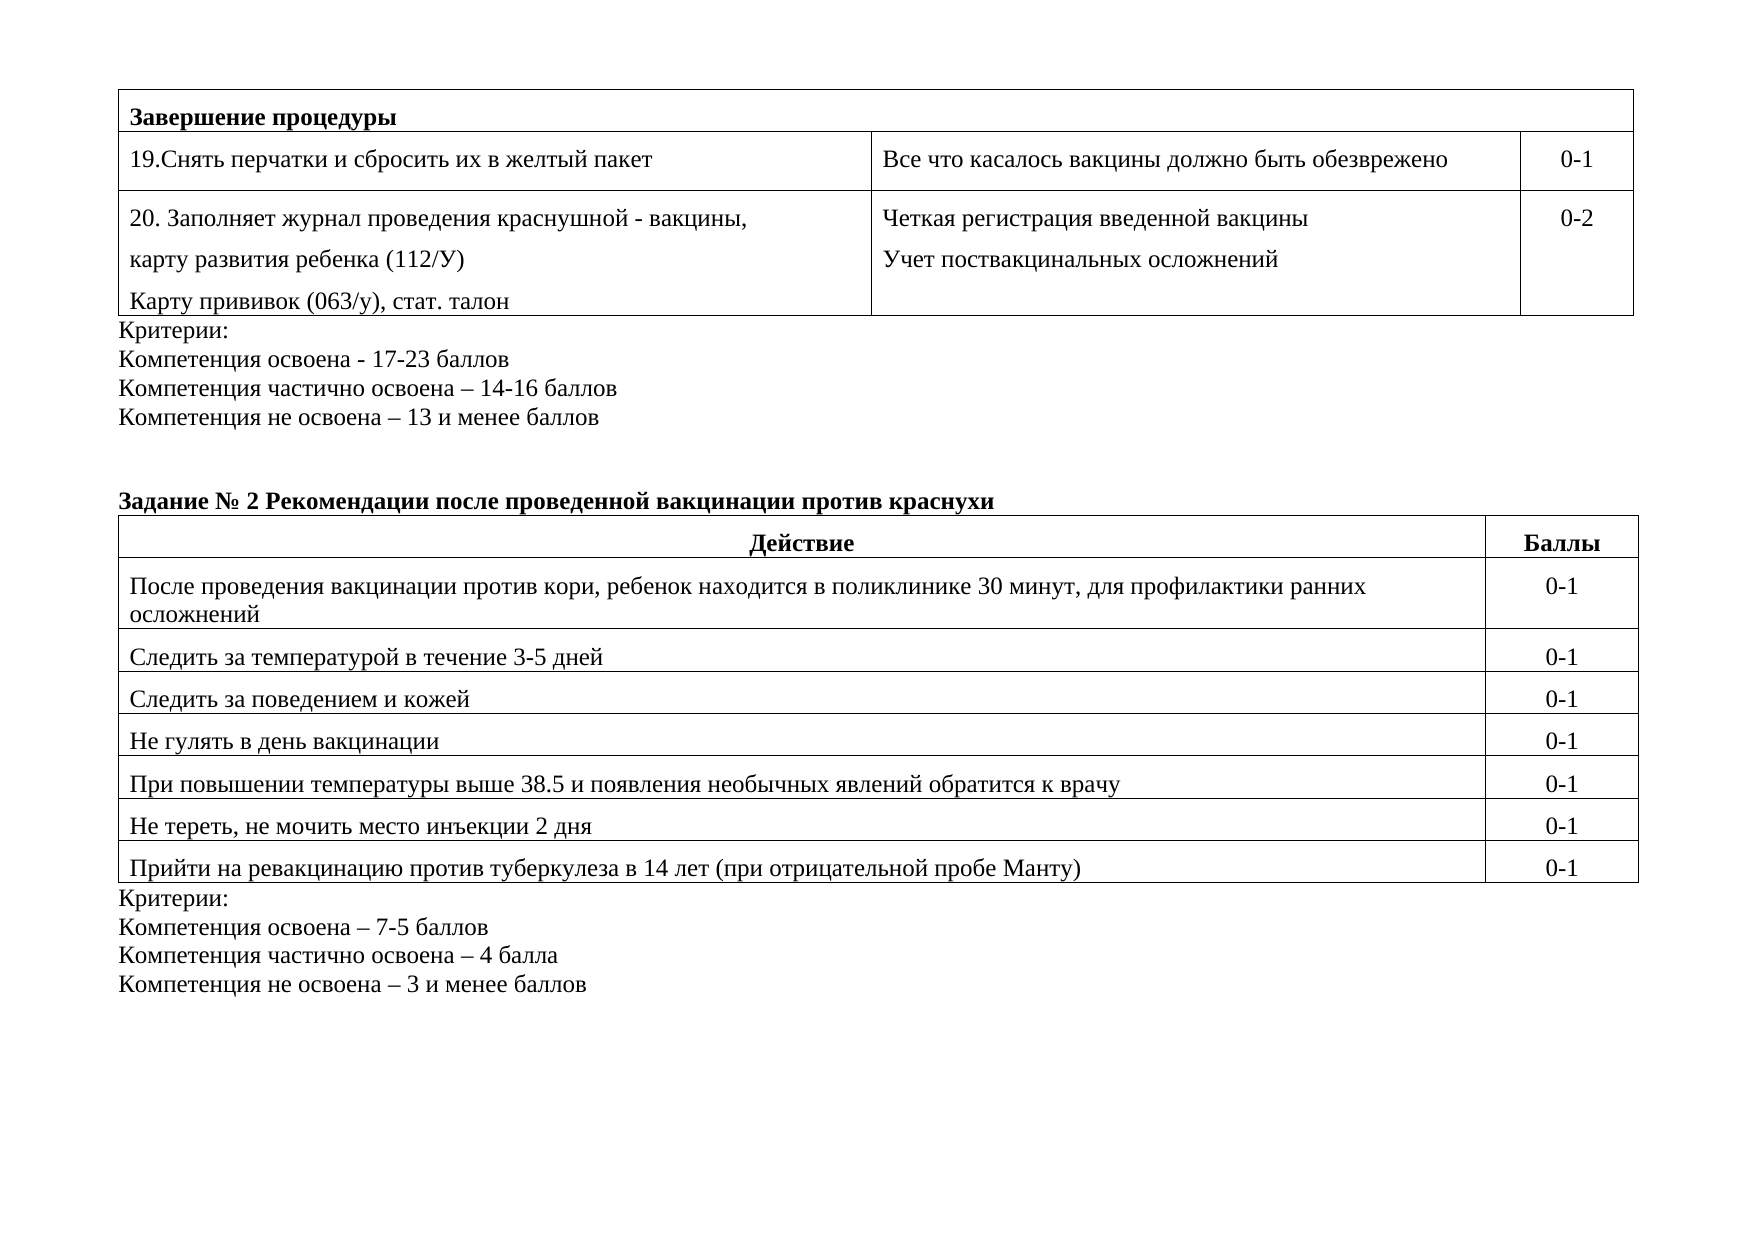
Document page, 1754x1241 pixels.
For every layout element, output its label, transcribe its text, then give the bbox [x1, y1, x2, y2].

text Компетенция частично освоена – 4 балла [118, 941, 1636, 969]
table_header Действие [119, 516, 1485, 557]
text Компетенция освоена - 17-23 баллов [118, 344, 1636, 373]
table_cell Не гулять в день вакцинации [119, 714, 1485, 755]
table_cell Не тереть, не мочить место инъекции 2 дня [119, 799, 1485, 840]
text Компетенция не освоена – 3 и менее баллов [118, 969, 1636, 998]
table_cell 20. Заполняет журнал проведения краснушной - вакцины, карту развития ребенка (112/У) Карту прививок (063/у), стат. талон [119, 191, 871, 314]
table_cell Следить за поведением и кожей [119, 672, 1485, 713]
table_cell 0-1 [1486, 672, 1638, 713]
text Задание № 2 Рекомендации после проведенной вакцинации против краснухи [118, 486, 1636, 515]
table_cell 0-1 [1486, 714, 1638, 755]
table_cell Следить за температурой в течение 3-5 дней [119, 629, 1485, 671]
table_cell 0-1 [1486, 629, 1638, 671]
table_cell 0-1 [1521, 132, 1633, 190]
table_cell 0-2 [1521, 191, 1633, 314]
table_cell При повышении температуры выше 38.5 и появления необычных явлений обратится к врачу [119, 756, 1485, 797]
table_cell Завершение процедуры [119, 90, 1633, 131]
table_cell Прийти на ревакцинацию против туберкулеза в 14 лет (при отрицательной пробе Манту) [119, 841, 1485, 882]
table_cell Четкая регистрация введенной вакцины Учет поствакцинальных осложнений [872, 191, 1520, 314]
table_cell 0-1 [1486, 756, 1638, 797]
table_cell 0-1 [1486, 799, 1638, 840]
text Компетенция не освоена – 13 и менее баллов [118, 402, 1636, 431]
text Критерии: [118, 883, 1636, 912]
table_cell 0-1 [1486, 558, 1638, 628]
text Компетенция частично освоена – 14-16 баллов [118, 373, 1636, 402]
table_cell Все что касалось вакцины должно быть обезврежено [872, 132, 1520, 190]
table_cell После проведения вакцинации против кори, ребенок находится в поликлинике 30 минут, для профилактики ранних осложнений [119, 558, 1485, 628]
table_header Баллы [1486, 516, 1638, 557]
table_cell 0-1 [1486, 841, 1638, 882]
table_cell 19.Снять перчатки и сбросить их в желтый пакет [119, 132, 871, 190]
text Критерии: [118, 316, 1636, 344]
text Компетенция освоена – 7-5 баллов [118, 912, 1636, 941]
